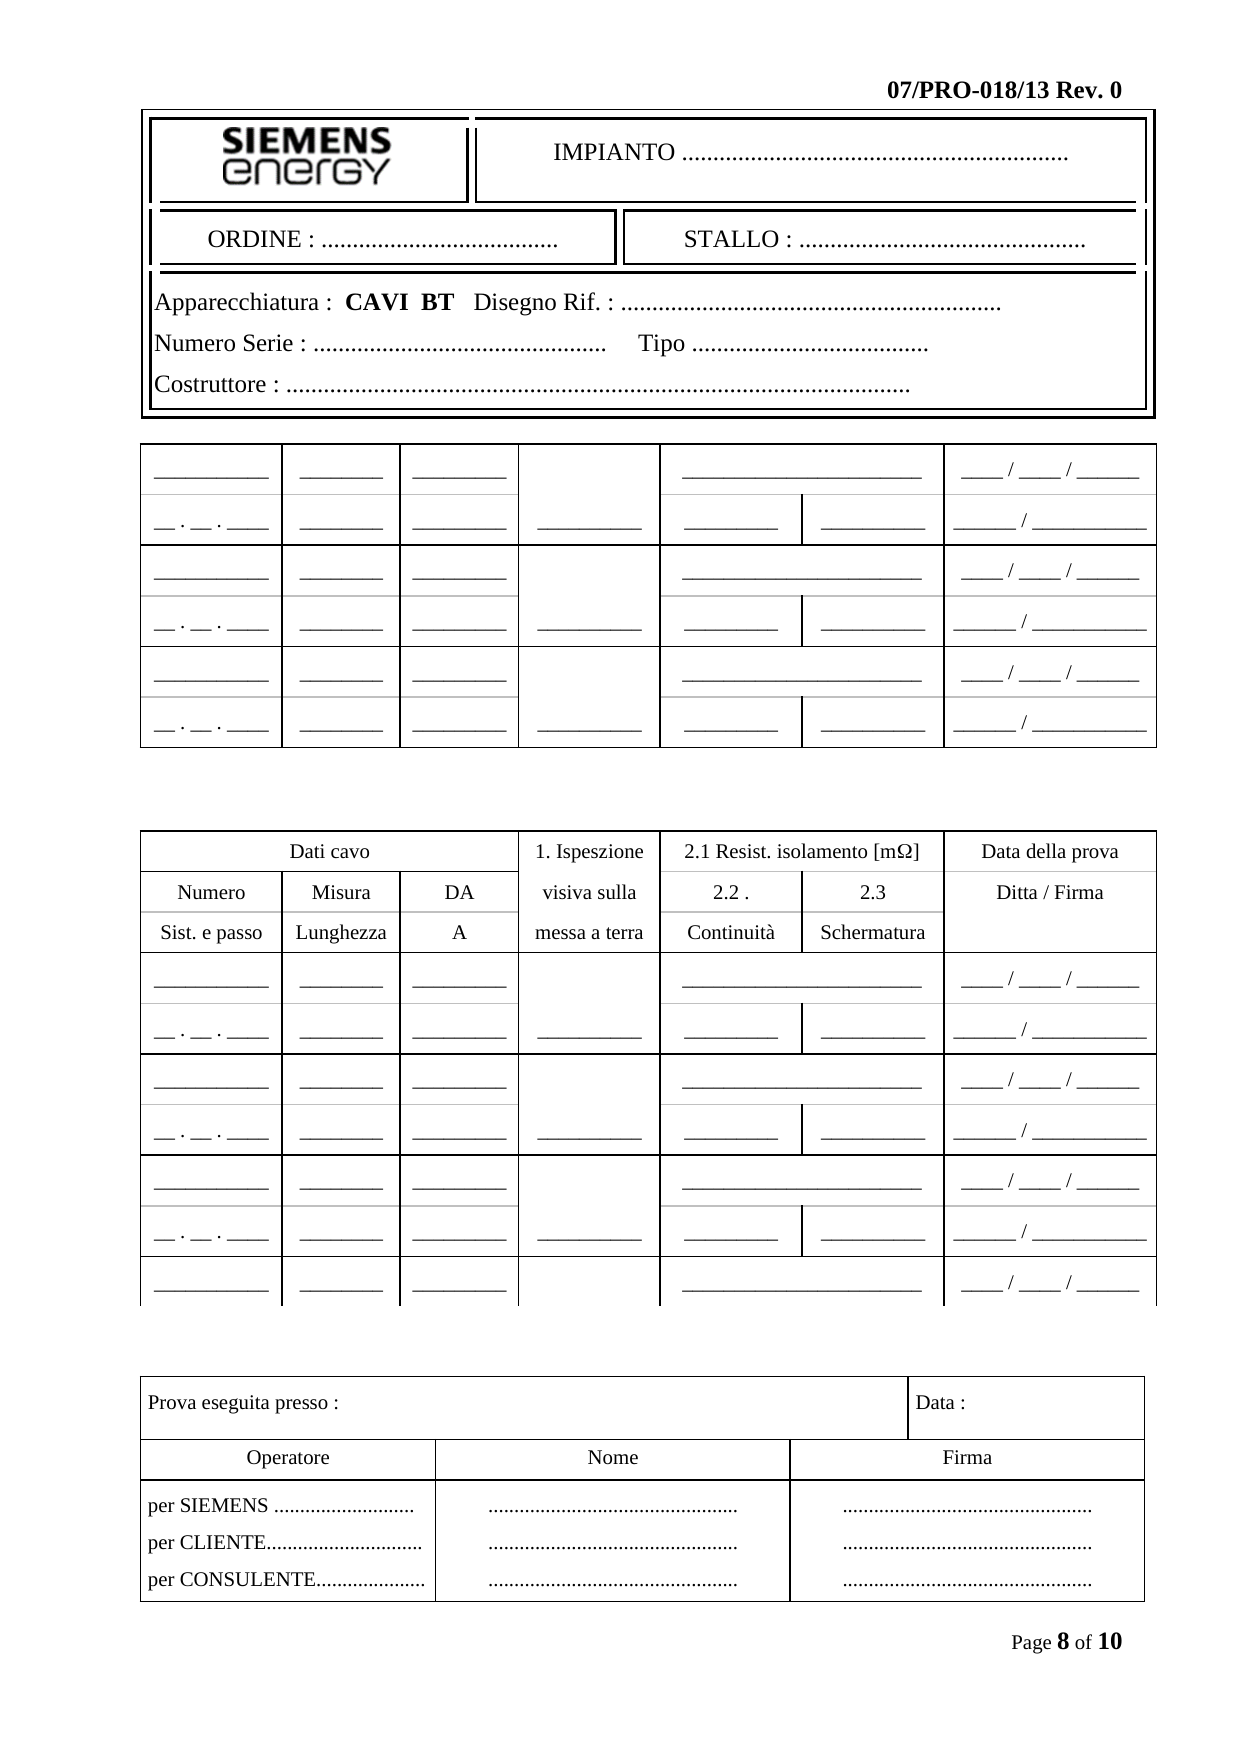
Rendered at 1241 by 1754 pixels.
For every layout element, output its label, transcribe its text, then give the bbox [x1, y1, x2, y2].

table_cell __ . __ . ____ [141, 698, 281, 747]
table_cell 2.2 . [661, 872, 801, 911]
table_cell A [401, 913, 518, 952]
table_cell 2.3 [803, 872, 943, 911]
table_cell __________ [519, 696, 659, 747]
table_cell __________ [519, 595, 659, 646]
table_cell ___________ [141, 445, 281, 494]
table_header Data della prova [945, 832, 1156, 871]
table_cell _________ [401, 1105, 518, 1154]
table_cell ________ [283, 495, 399, 544]
table_cell __________ [519, 494, 659, 544]
table_cell ______ / ___________ [945, 1004, 1156, 1053]
table_cell ______ / ___________ [945, 1105, 1156, 1154]
table_cell __ . __ . ____ [141, 495, 281, 544]
table_cell __ . __ . ____ [141, 1207, 281, 1256]
table_cell __________ [803, 698, 943, 747]
table_cell __ . __ . ____ [141, 597, 281, 646]
table_cell _________ [401, 546, 518, 595]
table_cell ___________ [141, 1156, 281, 1205]
table_cell _________ [661, 1105, 801, 1154]
table_cell Schermatura [803, 913, 943, 952]
table_cell ________ [283, 698, 399, 747]
table_cell __________ [519, 1003, 659, 1053]
table_cell _________ [401, 597, 518, 646]
table_cell _________ [401, 1156, 518, 1205]
table_cell [519, 546, 659, 595]
table_cell ________ [283, 1055, 399, 1104]
table_cell ___________ [141, 647, 281, 696]
table_cell __________ [803, 1105, 943, 1154]
table_cell Lunghezza [283, 913, 399, 952]
table_cell [519, 1156, 659, 1205]
table_cell [945, 911, 1156, 952]
table_cell ______ / ___________ [945, 597, 1156, 646]
table_cell ________ [283, 1105, 399, 1154]
table_cell ____ / ____ / ______ [945, 1257, 1156, 1306]
table_cell messa a terra [519, 911, 659, 952]
table_cell _______________________ [661, 1055, 943, 1104]
table_cell ________ [283, 1207, 399, 1256]
table_header Dati cavo [141, 832, 518, 871]
table_cell _________ [401, 1257, 518, 1306]
table_cell _________ [401, 445, 518, 494]
table_cell ______ / ___________ [945, 698, 1156, 747]
table_cell ________ [283, 647, 399, 696]
table_cell Sist. e passo [141, 913, 281, 952]
table_cell __________ [519, 1104, 659, 1154]
table_cell [519, 953, 659, 1002]
table_cell _______________________ [661, 1156, 943, 1205]
table_cell [519, 1257, 659, 1306]
table_cell ____ / ____ / ______ [945, 1055, 1156, 1104]
table_cell __________ [519, 1205, 659, 1256]
table_cell _________ [401, 1004, 518, 1053]
table_cell _________ [401, 953, 518, 1002]
table_cell Misura [283, 872, 399, 911]
table_cell __________ [803, 1207, 943, 1256]
table_cell ________ [283, 1257, 399, 1306]
table_cell _______________________ [661, 445, 943, 494]
table_cell Ditta / Firma [945, 872, 1156, 911]
table_cell visiva sulla [519, 871, 659, 911]
table_cell [519, 445, 659, 494]
table_cell ___________ [141, 1257, 281, 1306]
table_header 2.1 Resist. isolamento [m] [661, 832, 943, 871]
table_cell __________ [803, 1004, 943, 1053]
table_cell ________ [283, 597, 399, 646]
table_header 1. Ispeszione [519, 832, 659, 871]
table_cell ____ / ____ / ______ [945, 546, 1156, 595]
table_cell ____ / ____ / ______ [945, 953, 1156, 1002]
table_cell ________ [283, 953, 399, 1002]
table_cell _________ [401, 495, 518, 544]
table_cell ______ / ___________ [945, 495, 1156, 544]
table_cell __________ [803, 495, 943, 544]
table_cell ________ [283, 1156, 399, 1205]
table_cell ___________ [141, 546, 281, 595]
table_cell _________ [661, 495, 801, 544]
table_cell _________ [661, 1207, 801, 1256]
table_cell [519, 647, 659, 696]
table_cell _________ [401, 1207, 518, 1256]
table_cell ________ [283, 1004, 399, 1053]
table_cell _________ [401, 1055, 518, 1104]
table_cell ____ / ____ / ______ [945, 445, 1156, 494]
table_cell _________ [661, 698, 801, 747]
table_cell __ . __ . ____ [141, 1004, 281, 1053]
table_cell _________ [661, 597, 801, 646]
table_cell ________ [283, 546, 399, 595]
table_cell _______________________ [661, 953, 943, 1002]
table_cell __ . __ . ____ [141, 1105, 281, 1154]
table_cell ______ / ___________ [945, 1207, 1156, 1256]
table_cell __________ [803, 597, 943, 646]
table_cell _______________________ [661, 647, 943, 696]
table_cell ________ [283, 445, 399, 494]
table_cell ____ / ____ / ______ [945, 647, 1156, 696]
table_cell _______________________ [661, 1257, 943, 1306]
table_cell ___________ [141, 1055, 281, 1104]
table_cell ___________ [141, 953, 281, 1002]
table_cell Continuità [661, 913, 801, 952]
table_cell _______________________ [661, 546, 943, 595]
picture [223, 127, 395, 187]
table_cell _________ [661, 1004, 801, 1053]
table_cell ____ / ____ / ______ [945, 1156, 1156, 1205]
table_cell Numero [141, 872, 281, 911]
table_cell _________ [401, 698, 518, 747]
table_cell _________ [401, 647, 518, 696]
table_cell DA [401, 872, 518, 911]
table_cell [519, 1055, 659, 1104]
